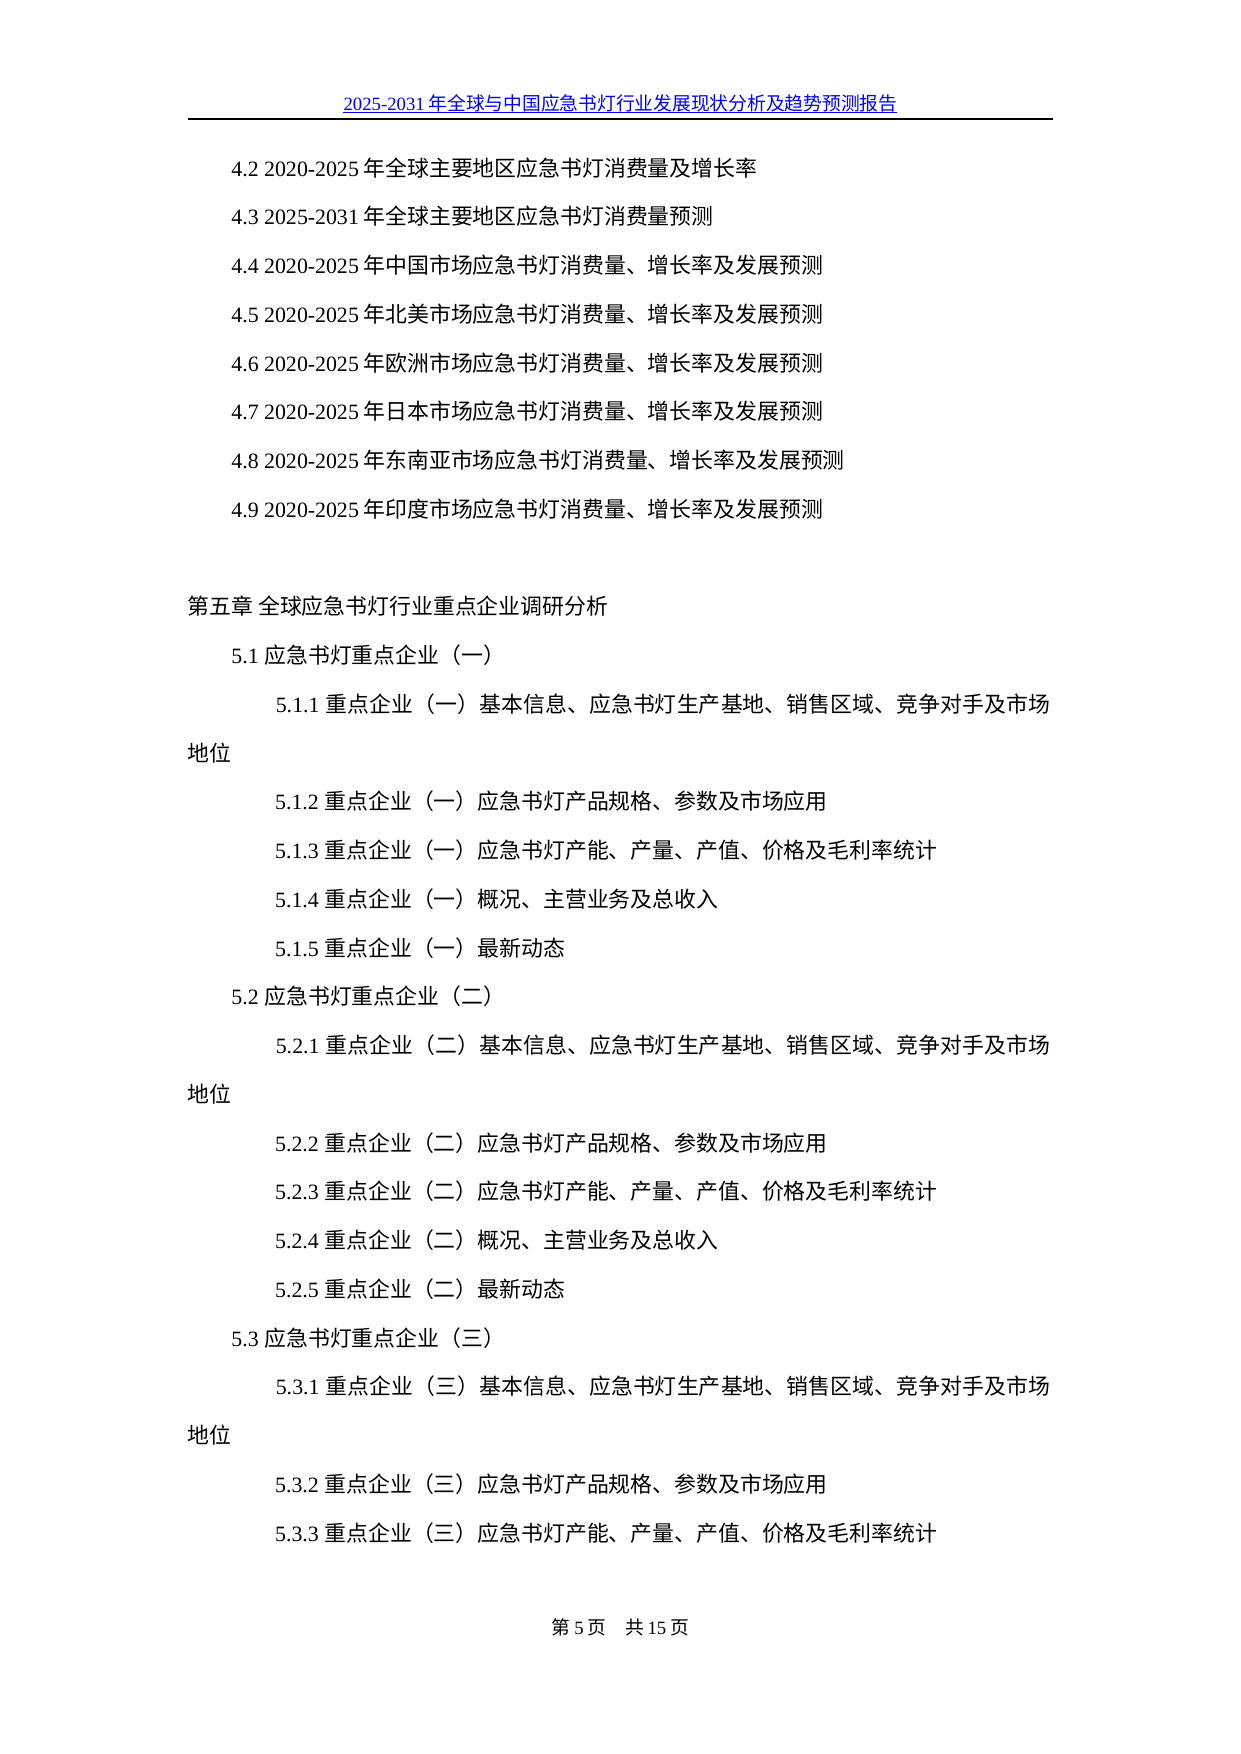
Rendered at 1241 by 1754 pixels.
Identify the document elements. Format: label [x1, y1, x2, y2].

text [187, 150, 1053, 1548]
